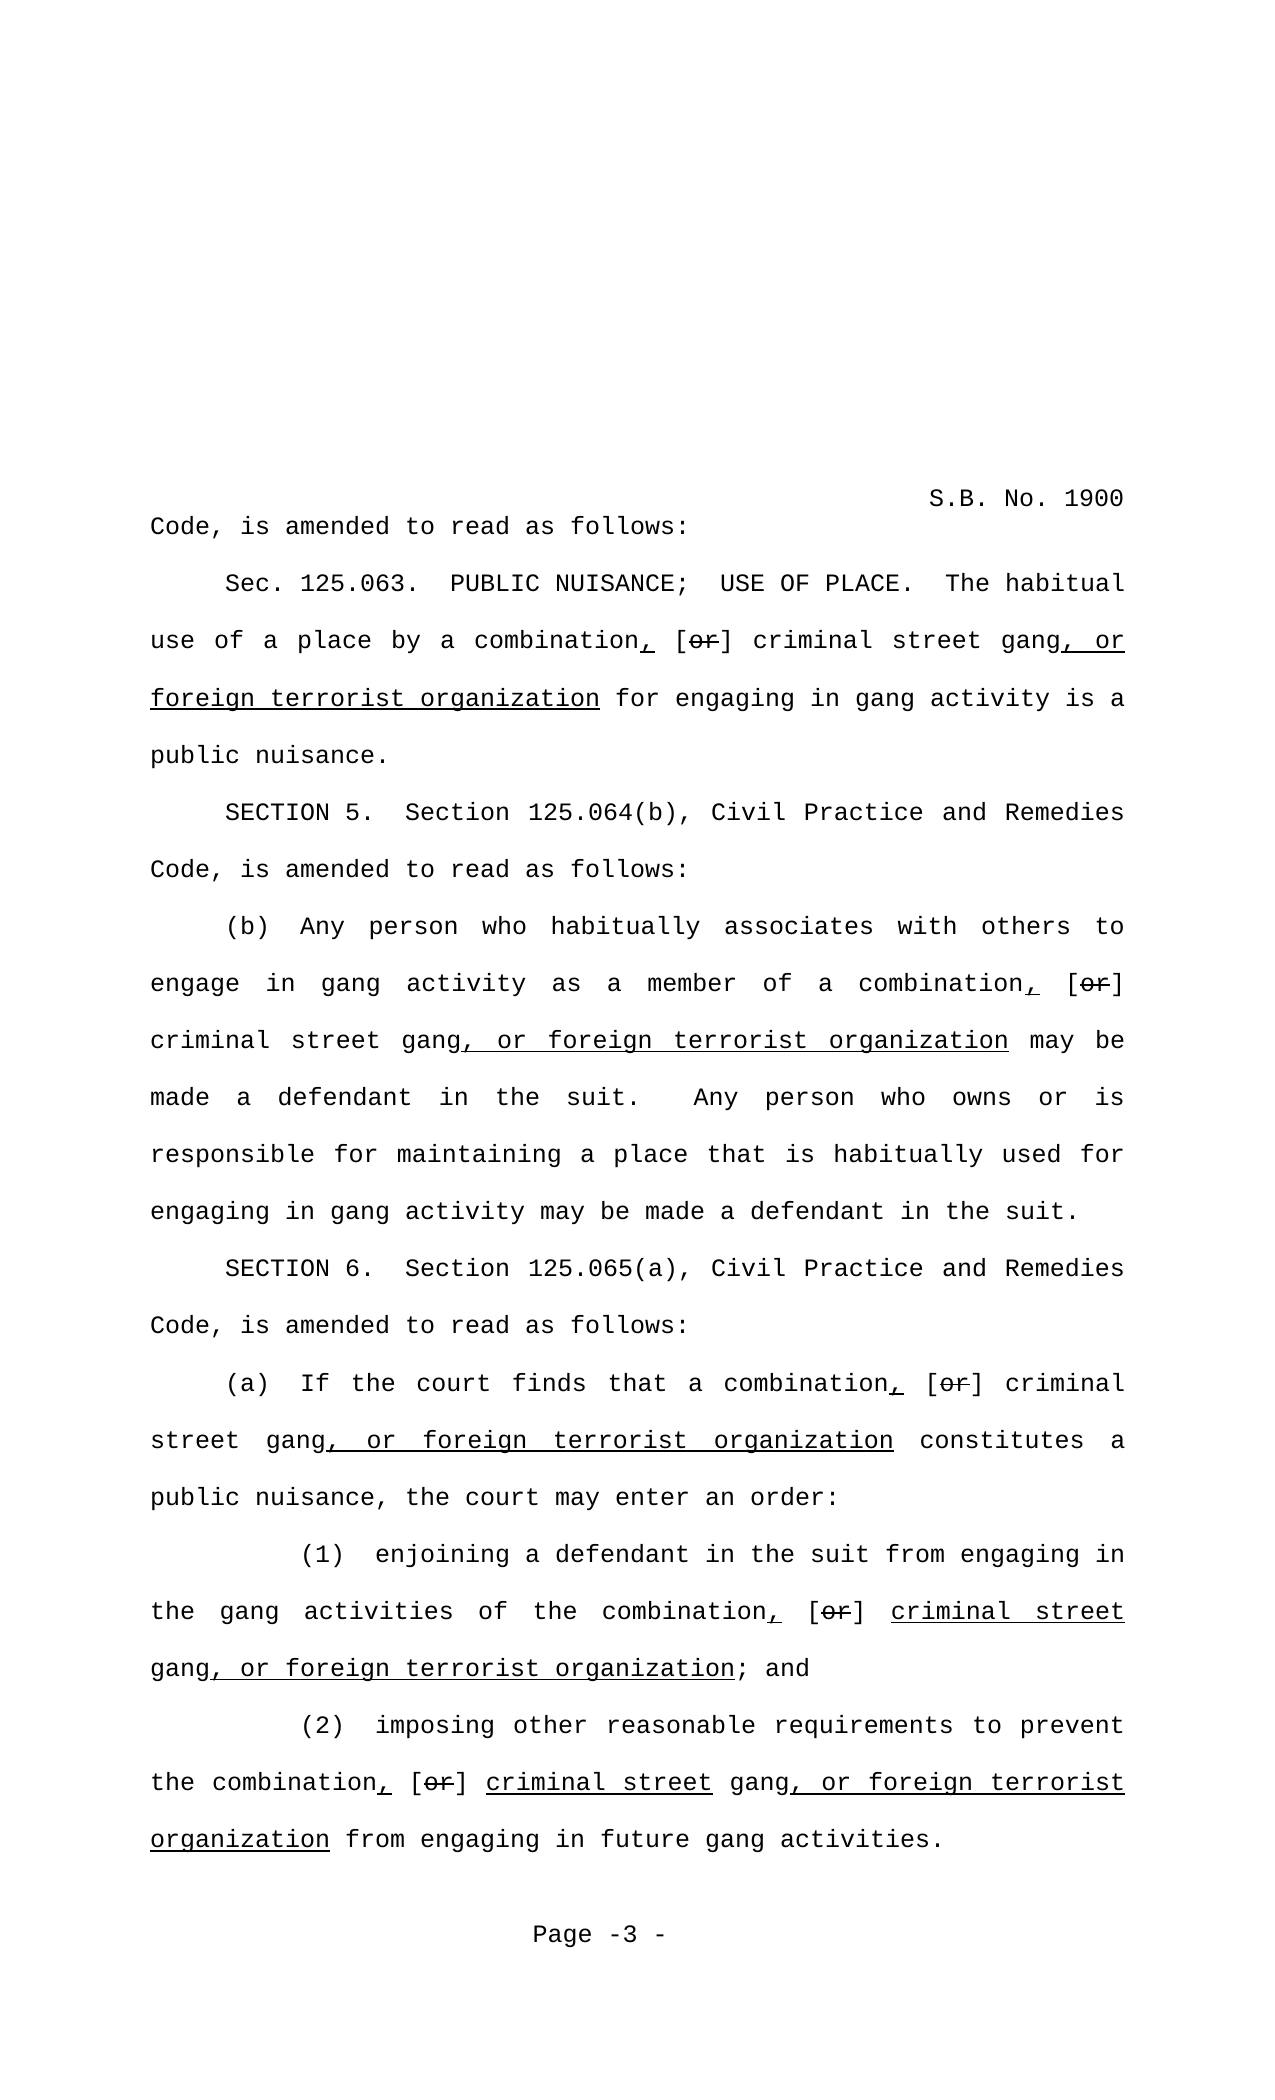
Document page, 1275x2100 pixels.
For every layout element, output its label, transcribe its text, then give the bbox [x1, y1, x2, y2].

text SECTION 6. Section 125.065(a), Civil Practice and Remedies Code, is amended to read as follows: [150, 1256, 1125, 1341]
text (1) enjoining a defendant in the suit from engaging in the gang activities of the combination, [or] criminal street gang, or foreign terrorist organization; and [150, 1541, 1125, 1684]
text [150, 514, 1125, 542]
text (b) Any person who habitually associates with others to engage in gang activity as a member of a combination, [or] criminal street gang, or foreign terrorist organization may be made a defendant in the suit. Any person who owns or is responsible for maintaining a place that is habitually used for engaging in gang activity may be made a defendant in the suit. [150, 913, 1125, 1227]
text SECTION 5. Section 125.064(b), Civil Practice and Remedies Code, is amended to read as follows: [150, 799, 1125, 885]
text Sec. 125.063. PUBLIC NUISANCE; USE OF PLACE. The habitual use of a place by a combination, [or] criminal street gang, or foreign terrorist organization for engaging in gang activity is a public nuisance. [150, 571, 1125, 771]
text (2) imposing other reasonable requirements to prevent the combination, [or] criminal street gang, or foreign terrorist organization from engaging in future gang activities. [150, 1712, 1125, 1855]
text (a) If the court finds that a combination, [or] criminal street gang, or foreign terrorist organization constitutes a public nuisance, the court may enter an order: [150, 1370, 1125, 1513]
